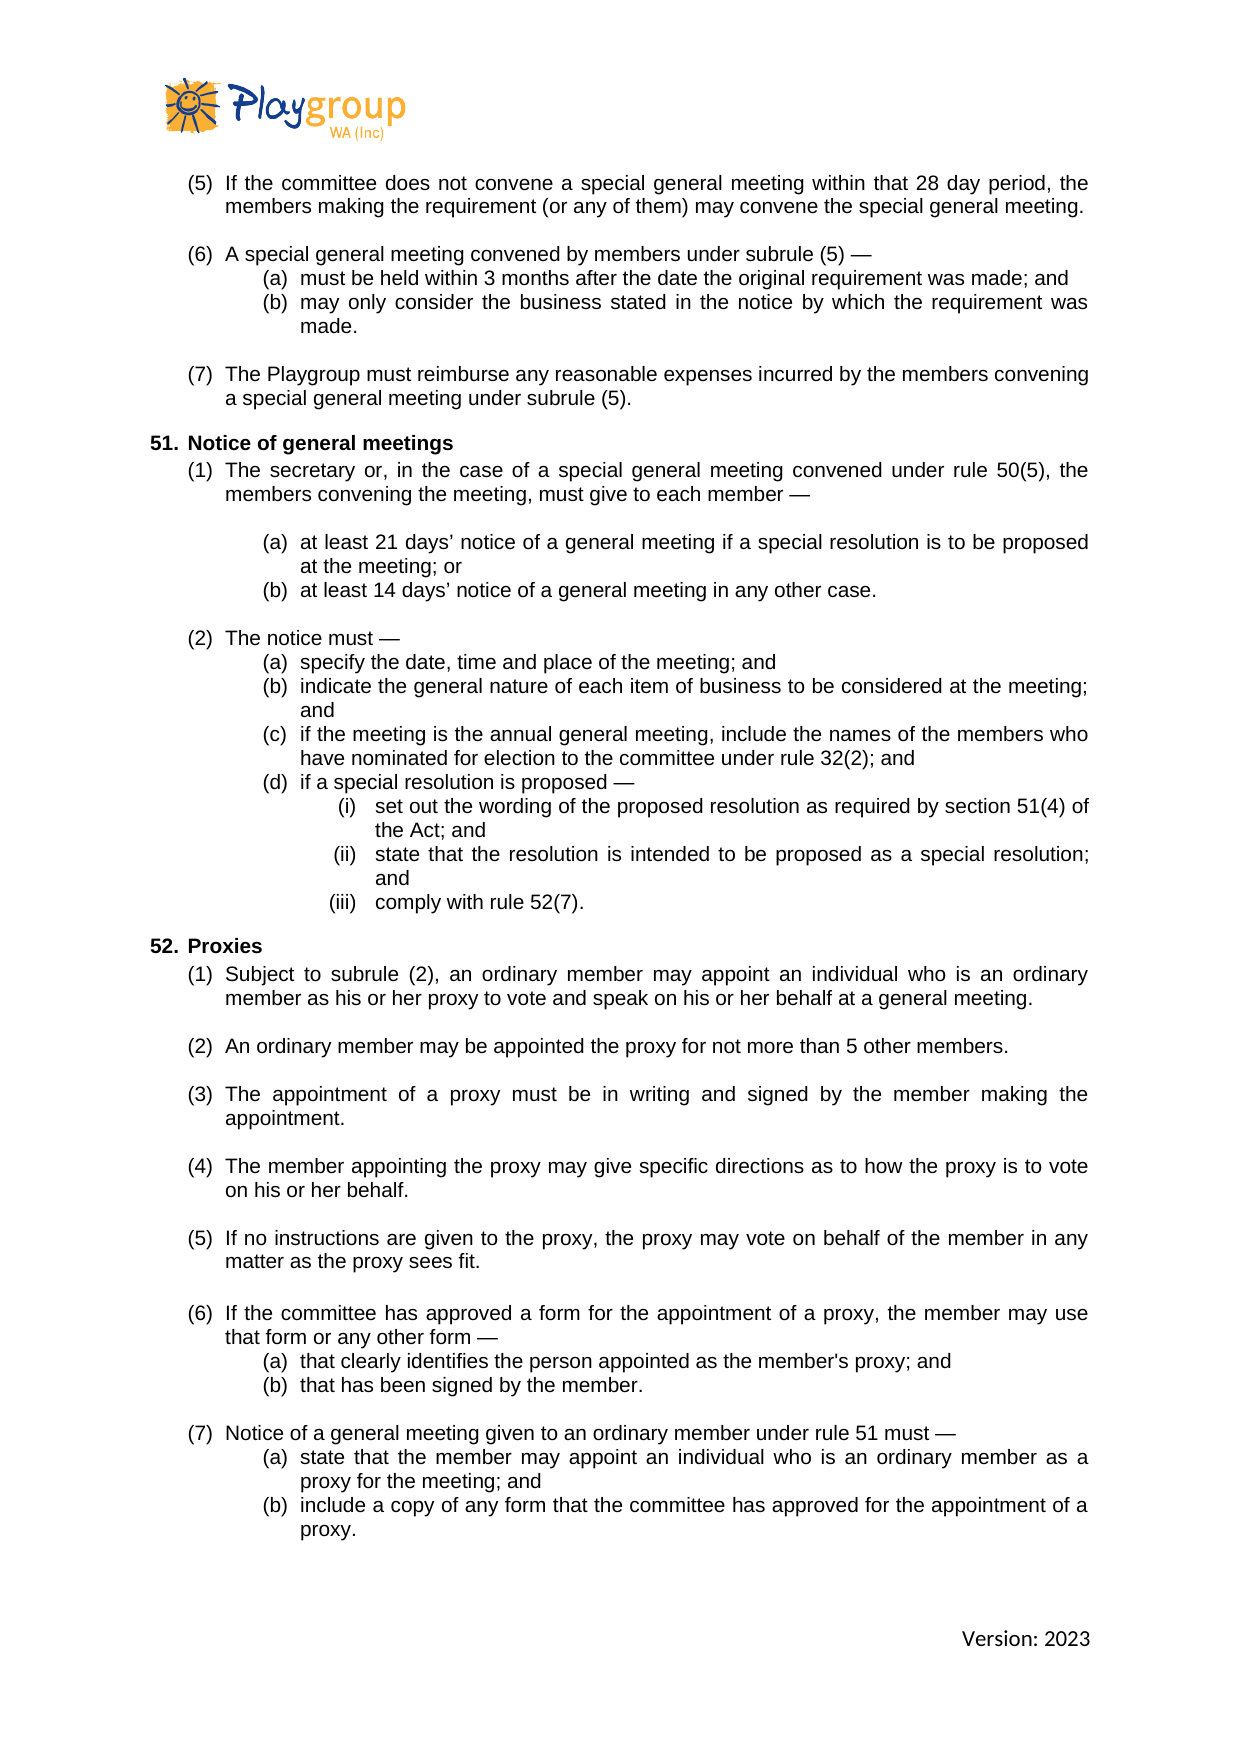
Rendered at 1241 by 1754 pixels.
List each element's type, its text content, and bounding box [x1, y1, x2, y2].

list that has been signed by the member. [262, 1373, 1090, 1397]
list that clearly identifies the person appointed as the member's proxy; and [262, 1349, 1090, 1373]
list must be held within 3 months after the date the original requirement was made; and [262, 266, 1090, 290]
list may only consider the business stated in the notice by which the requirement was made. [262, 290, 1090, 338]
list include a copy of any form that the committee has approved for the appointment of a proxy. [262, 1492, 1090, 1540]
list Subject to subrule (2), an ordinary member may appoint an individual who is an ordinary member as his or her proxy to vote and speak on his or her behalf at a general meeting. [187, 962, 1090, 1010]
list The appointment of a proxy must be in writing and signed by the member making the appointment. [187, 1082, 1090, 1129]
picture [150, 73, 430, 143]
list If no instructions are given to the proxy, the proxy may vote on behalf of the member in any matter as the proxy sees fit. [187, 1225, 1090, 1273]
list comply with rule 52(7). [356, 889, 1090, 913]
list Notice of a general meeting given to an ordinary member under rule 51 must — [187, 1421, 1090, 1444]
list if the meeting is the annual general meeting, include the names of the members who have nominated for election to the committee under rule 32(2); and [262, 722, 1090, 770]
list If the committee does not convene a special general meeting within that 28 day period, the members making the requirement (or any of them) may convene the special general meeting. [187, 170, 1090, 218]
list set out the wording of the proposed resolution as required by section 51(4) of the Act; and [356, 794, 1090, 842]
list state that the resolution is intended to be proposed as a special resolution; and [356, 842, 1090, 889]
list at least 14 days’ notice of a general meeting in any other case. [262, 578, 1090, 602]
list state that the member may appoint an individual who is an ordinary member as a proxy for the meeting; and [262, 1444, 1090, 1492]
list The secretary or, in the case of a special general meeting convened under rule 50(5), the members convening the meeting, must give to each member — [187, 458, 1090, 506]
list A special general meeting convened by members under subrule (5) — [187, 242, 1090, 266]
list indicate the general nature of each item of business to be considered at the meeting; and [262, 674, 1090, 722]
list An ordinary member may be appointed the proxy for not more than 5 other members. [187, 1034, 1090, 1058]
list The Playgroup must reimburse any reasonable expenses incurred by the members convening a special general meeting under subrule (5). [187, 362, 1090, 410]
list if a special resolution is proposed — [262, 770, 1090, 794]
subtitle Notice of general meetings [150, 431, 1090, 455]
list The notice must — [187, 626, 1090, 650]
list specify the date, time and place of the meeting; and [262, 650, 1090, 674]
list The member appointing the proxy may give specific directions as to how the proxy is to vote on his or her behalf. [187, 1153, 1090, 1201]
list at least 21 days’ notice of a general meeting if a special resolution is to be proposed at the meeting; or [262, 530, 1090, 578]
list If the committee has approved a form for the appointment of a proxy, the member may use that form or any other form — [187, 1301, 1090, 1349]
subtitle Proxies [150, 934, 1090, 958]
